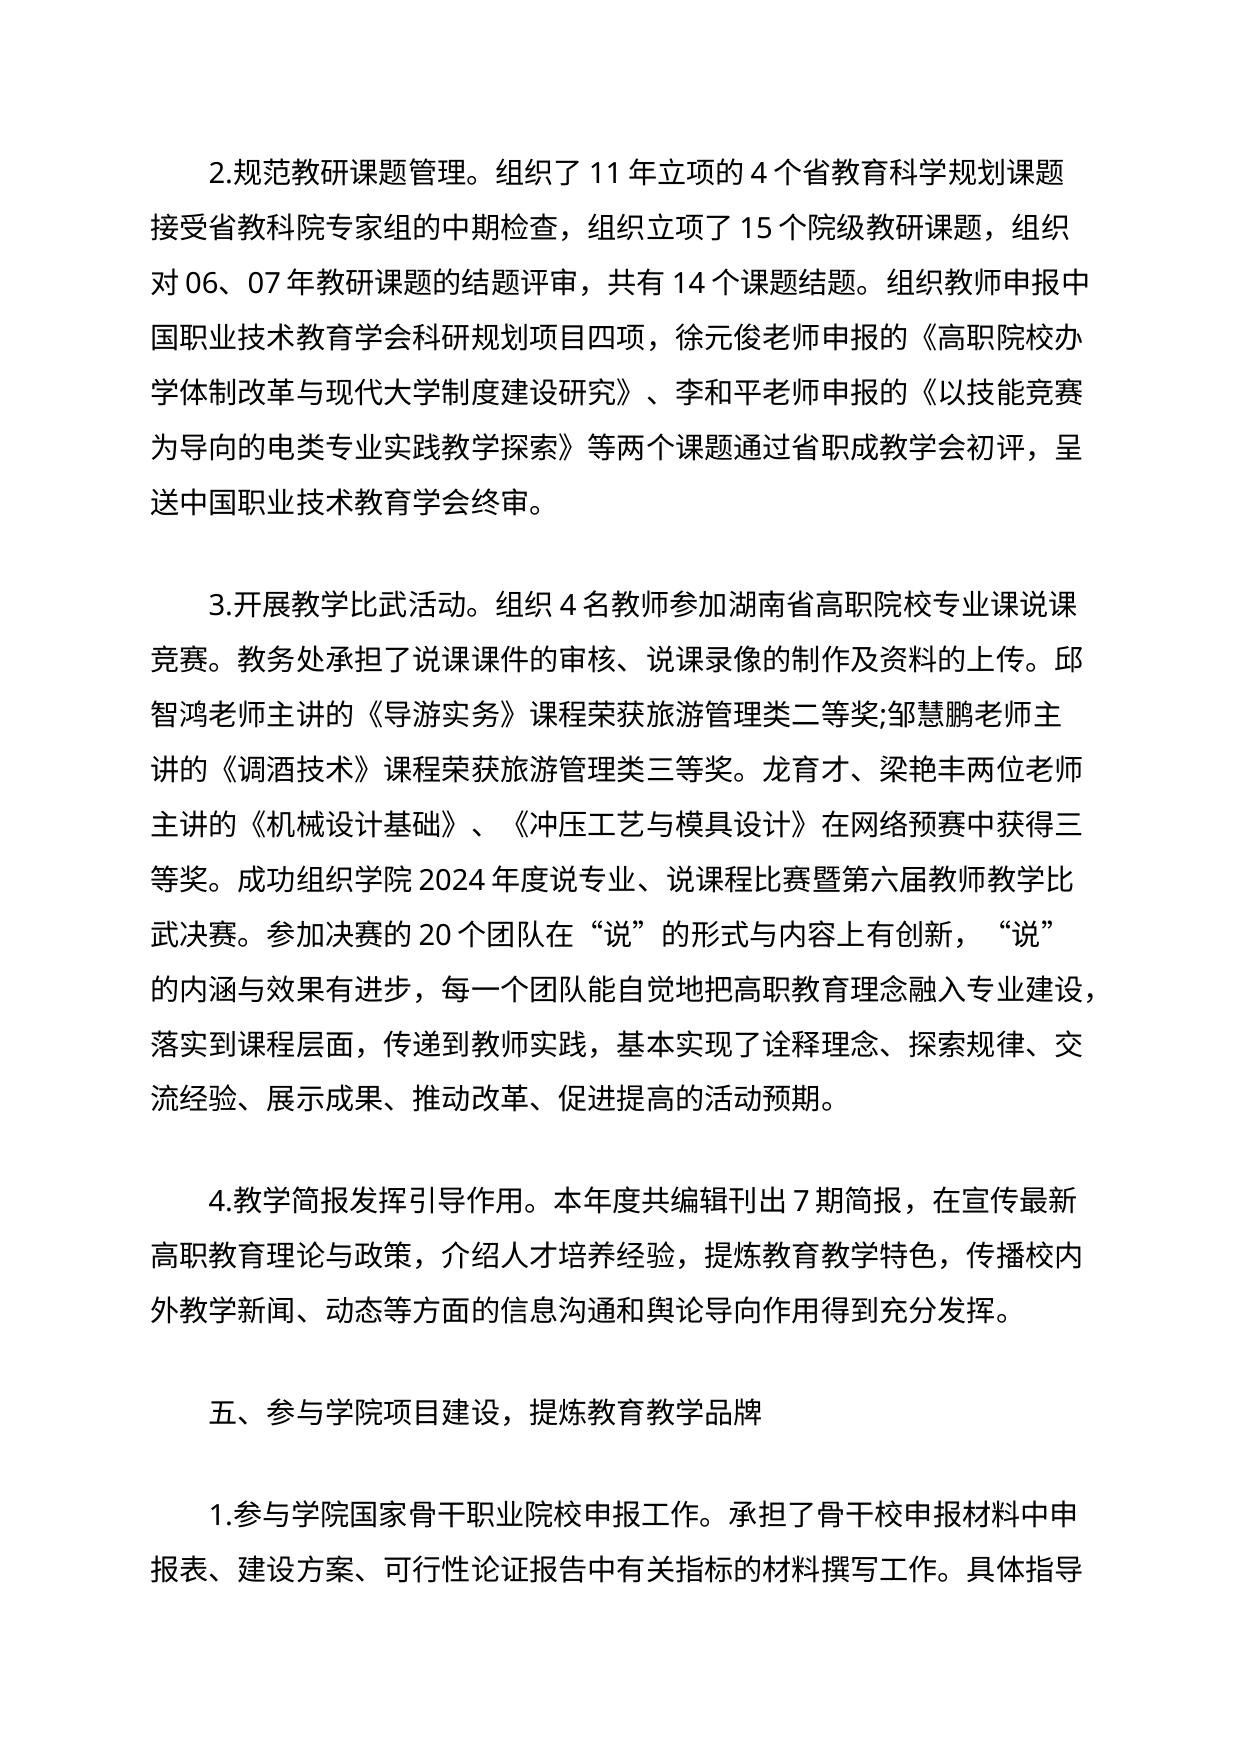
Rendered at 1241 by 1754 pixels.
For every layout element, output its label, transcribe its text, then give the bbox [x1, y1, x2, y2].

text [150, 1491, 1090, 1588]
text 3.开展教学比武活动。组织4名教师参加湖南省高职院校专业课说课竞赛。教务处承担了说课课件的审核、说课录像的制作及资料的上传。邱智鸿老师主讲的《导游实务》课程荣获旅游管理类二等奖;邹慧鹏老师主讲的《调酒技术》课程荣获旅游管理类三等奖。龙育才、梁艳丰两位老师主讲的《机械设计基础》、《冲压工艺与模具设计》在网络预赛中获得三等奖。成功组织学院2024年度说专业、说课程比赛暨第六届教师教学比武决赛。参加决赛的20个团队在“说”的形式与内容上有创新，“说”的内涵与效果有进步，每一个团队能自觉地把高职教育理念融入专业建设，落实到课程层面，传递到教师实践，基本实现了诠释理念、探索规律、交流经验、展示成果、推动改革、促进提高的活动预期。 [150, 581, 1090, 1118]
text 4.教学简报发挥引导作用。本年度共编辑刊出7期简报，在宣传最新高职教育理论与政策，介绍人才培养经验，提炼教育教学特色，传播校内外教学新闻、动态等方面的信息沟通和舆论导向作用得到充分发挥。 [150, 1178, 1090, 1330]
text 2.规范教研课题管理。组织了11年立项的4个省教育科学规划课题接受省教科院专家组的中期检查，组织立项了15个院级教研课题，组织对06、07年教研课题的结题评审，共有14个课题结题。组织教师申报中国职业技术教育学会科研规划项目四项，徐元俊老师申报的《高职院校办学体制改革与现代大学制度建设研究》、李和平老师申报的《以技能竞赛为导向的电类专业实践教学探索》等两个课题通过省职成教学会初评，呈送中国职业技术教育学会终审。 [150, 150, 1090, 522]
text 五、参与学院项目建设，提炼教育教学品牌 [150, 1389, 1090, 1432]
